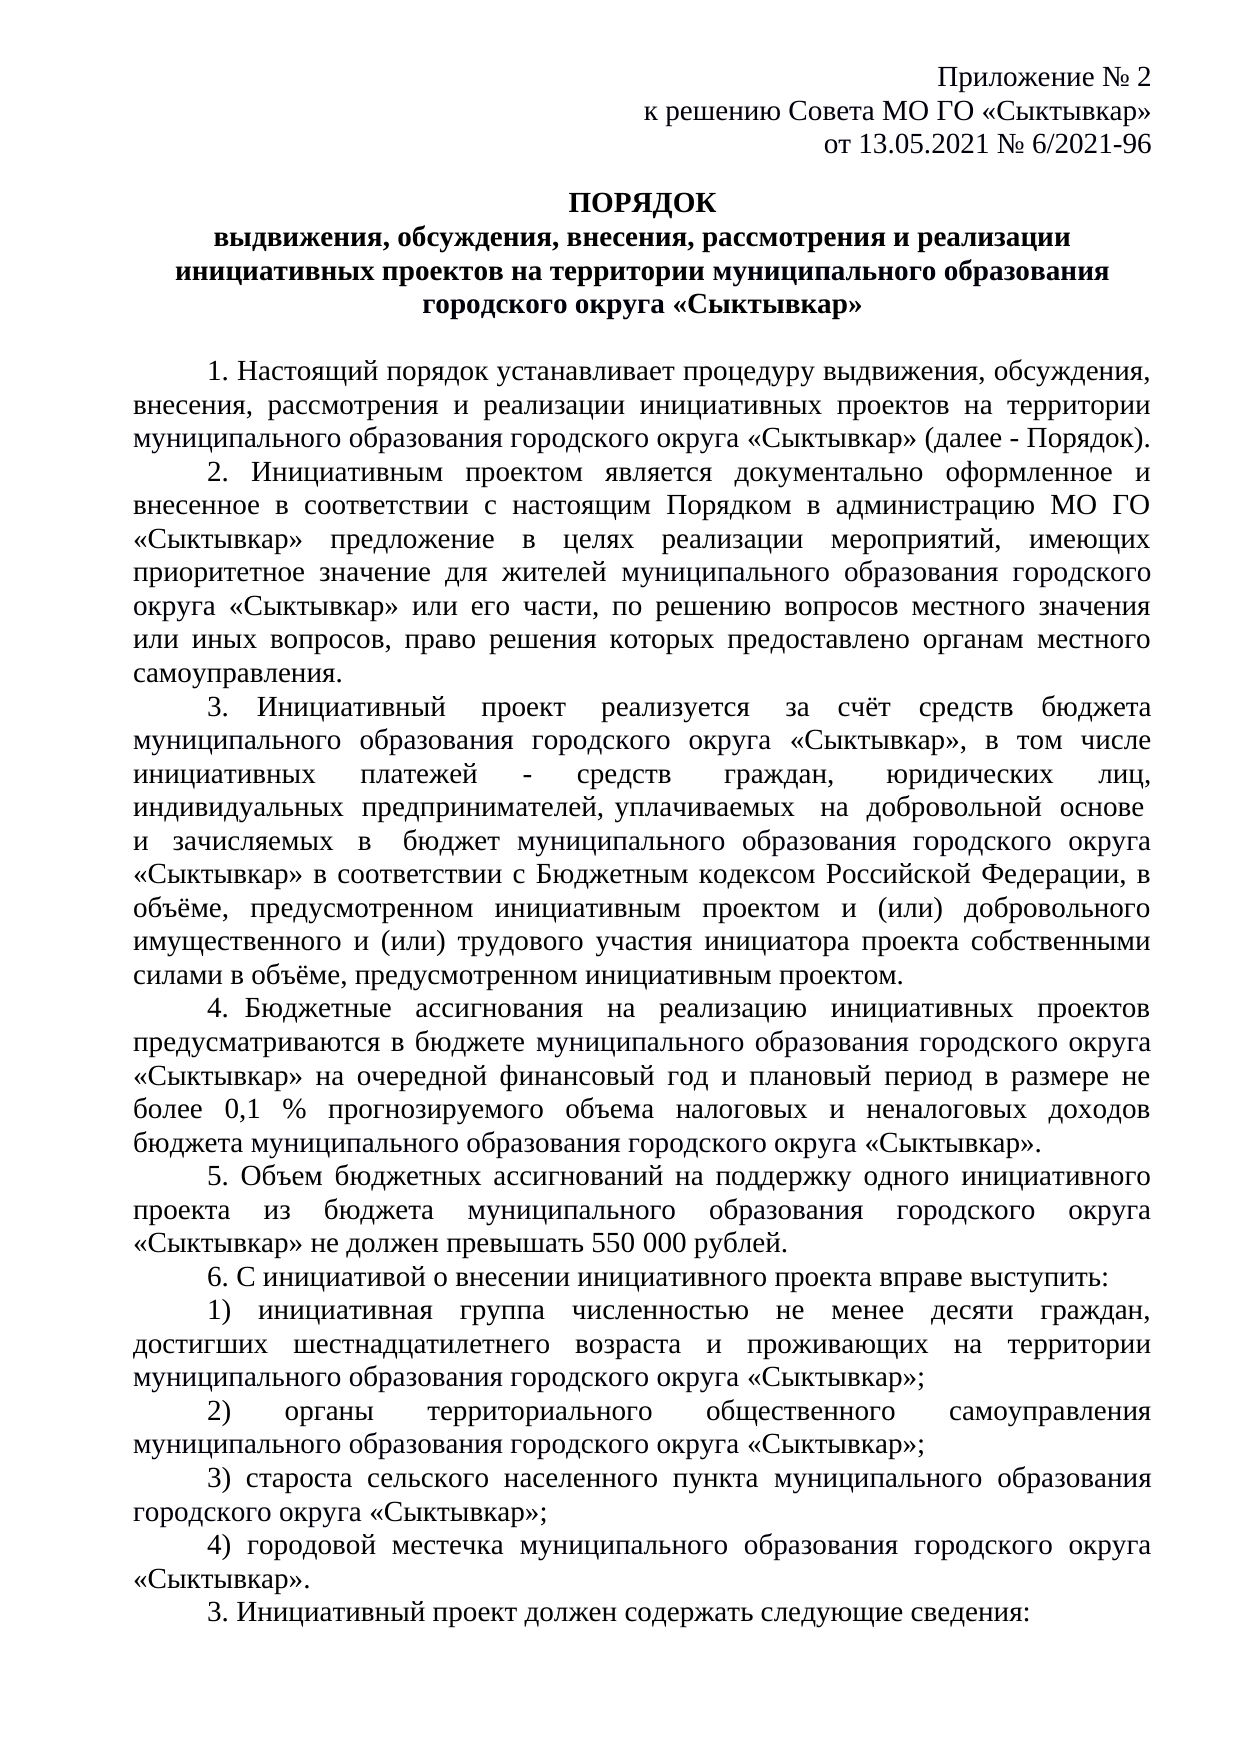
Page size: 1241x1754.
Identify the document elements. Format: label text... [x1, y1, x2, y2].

text 3) староста сельского населенного пункта муниципального образования городского округа «Сыктывкар»; [133, 1460, 1152, 1527]
text 5. Объем бюджетных ассигнований на поддержку одного инициативного проекта из бюджета муниципального образования городского округа «Сыктывкар» не должен превышать 550 000 рублей. [133, 1158, 1152, 1259]
text 2) органы территориального общественного самоуправления муниципального образования городского округа «Сыктывкар»; [133, 1393, 1152, 1460]
text 4. Бюджетные ассигнования на реализацию инициативных проектов предусматриваются в бюджете муниципального образования городского округа «Сыктывкар» на очередной финансовый год и плановый период в размере не более 0,1 % прогнозируемого объема налоговых и неналоговых доходов бюджета муниципального образования городского округа «Сыктывкар». [133, 991, 1152, 1158]
text Приложение № 2 [133, 59, 1152, 93]
text 3. Инициативный проект должен содержать следующие сведения: [133, 1594, 1152, 1628]
text 6. С инициативой о внесении инициативного проекта вправе выступить: [133, 1259, 1152, 1292]
text 1) инициативная группа численностью не менее десяти граждан, достигших шестнадцатилетнего возраста и проживающих на территории муниципального образования городского округа «Сыктывкар»; [133, 1292, 1152, 1393]
text 3. Инициативный проект реализуется за счёт средств бюджета муниципального образования городского округа «Сыктывкар», в том числе инициативных платежей - средств граждан, юридических лиц, индивидуальных предпринимателей, уплачиваемых на добровольной основе и зачисляемых в бюджет муниципального образования городского округа «Сыктывкар» в соответствии с Бюджетным кодексом Российской Федерации, в объёме, предусмотренном инициативным проектом и (или) добровольного имущественного и (или) трудового участия инициатора проекта собственными силами в объёме, предусмотренном инициативным проектом. [133, 689, 1152, 991]
text к решению Совета МО ГО «Сыктывкар» [133, 93, 1152, 126]
text 2. Инициативным проектом является документально оформленное и внесенное в соответствии с настоящим Порядком в администрацию МО ГО «Сыктывкар» предложение в целях реализации мероприятий, имеющих приоритетное значение для жителей муниципального образования городского округа «Сыктывкар» или его части, по решению вопросов местного значения или иных вопросов, право решения которых предоставлено органам местного самоуправления. [133, 454, 1152, 689]
text от 13.05.2021 № 6/2021-96 [133, 126, 1152, 160]
text 4) городовой местечка муниципального образования городского округа «Сыктывкар». [133, 1527, 1152, 1594]
text 1. Настоящий порядок устанавливает процедуру выдвижения, обсуждения, внесения, рассмотрения и реализации инициативных проектов на территории муниципального образования городского округа «Сыктывкар» (далее - Порядок). [133, 353, 1152, 454]
text ПОРЯДОК [133, 186, 1152, 219]
text выдвижения, обсуждения, внесения, рассмотрения и реализации инициативных проектов на территории муниципального образования городского округа «Сыктывкар» [133, 219, 1152, 320]
